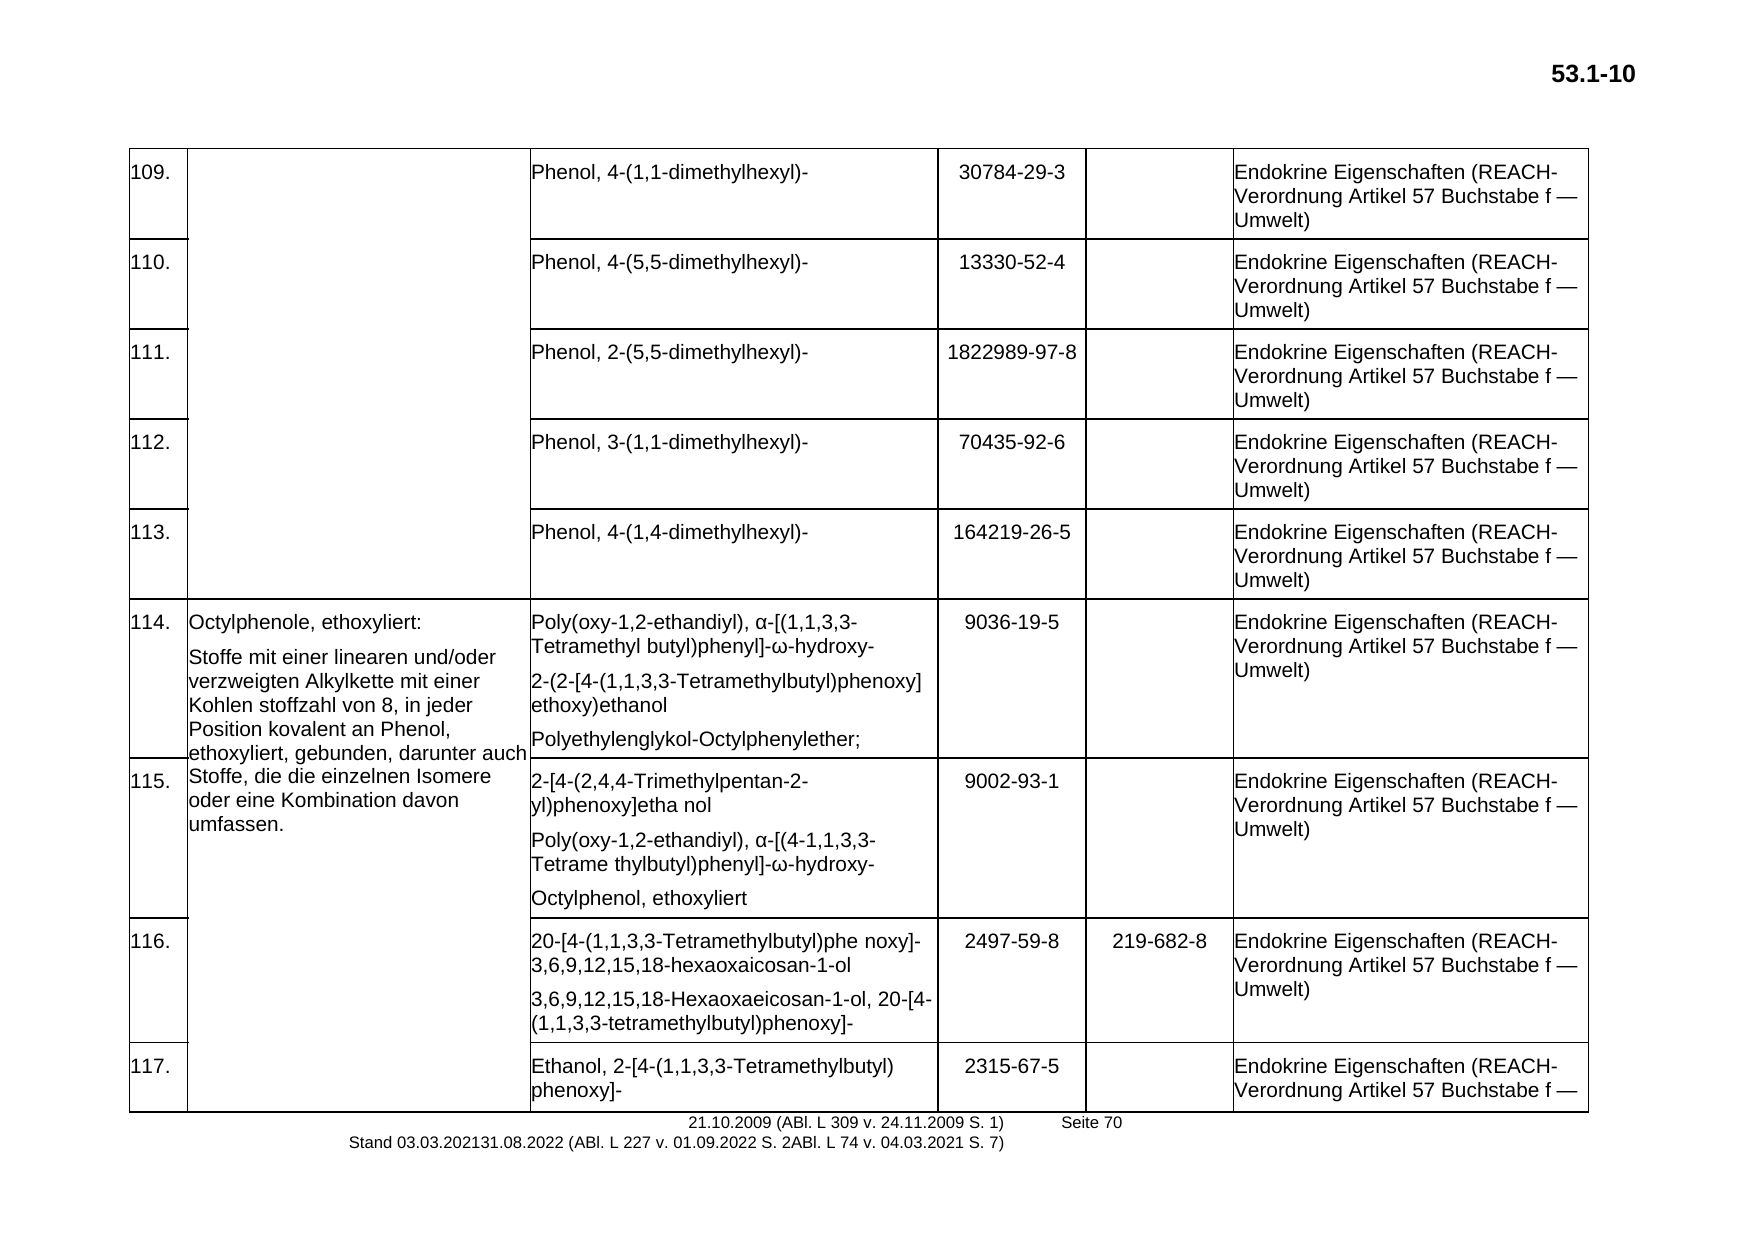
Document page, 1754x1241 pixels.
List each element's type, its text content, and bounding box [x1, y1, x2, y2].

table_cell 113. [130, 510, 187, 598]
table_cell 13330-52-4 [939, 240, 1085, 328]
table_cell Endokrine Eigenschaften (REACH- Verordnung Artikel 57 Buchstabe f — Umwelt) [1234, 330, 1588, 418]
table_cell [1234, 1043, 1588, 1111]
table_cell Endokrine Eigenschaften (REACH- Verordnung Artikel 57 Buchstabe f — Umwelt) [1234, 759, 1588, 917]
table_cell 110. [130, 240, 187, 328]
table_cell 112. [130, 420, 187, 508]
table_cell Endokrine Eigenschaften (REACH- Verordnung Artikel 57 Buchstabe f — Umwelt) [1234, 510, 1588, 598]
table_cell 117. [130, 1043, 187, 1111]
table_cell 219-682-8 [1087, 919, 1233, 1041]
table_cell 109. [130, 149, 187, 238]
table_cell 115. [130, 759, 187, 917]
table_cell 164219-26-5 [939, 510, 1085, 598]
table_cell Endokrine Eigenschaften (REACH- Verordnung Artikel 57 Buchstabe f — Umwelt) [1234, 600, 1588, 757]
table_cell Phenol, 4-(1,4-dimethylhexyl)- [531, 510, 937, 598]
table_cell [1087, 600, 1233, 757]
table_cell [1234, 149, 1588, 238]
table_cell Phenol, 4-(1,1-dimethylhexyl)- [531, 149, 937, 238]
table_cell [1087, 510, 1233, 598]
table_cell 20-[4-(1,1,3,3-Tetramethylbutyl)phe­ noxy]-3,6,9,12,15,18-hexaoxaicosan-1-ol 3,6,9,12,15,18-Hexaoxaeicosan-1-ol, 20-[4- (1,1,3,3-tetramethylbutyl)phenoxy]- [531, 919, 937, 1041]
table_cell [1087, 759, 1233, 917]
table_cell 2315-67-5 [939, 1043, 1085, 1111]
table_cell Poly(oxy-1,2-ethandiyl), α-[(1,1,3,3-Tetramethyl­ butyl)phenyl]-ω-hydroxy- 2-(2-[4-(1,1,3,3-Tetramethylbutyl)phenoxy] ethoxy)ethanol Polyethylenglykol-Octylphenylether; [531, 600, 937, 757]
table_cell 9036-19-5 [939, 600, 1085, 757]
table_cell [1234, 919, 1588, 1041]
table_cell 2-[4-(2,4,4-Trimethylpentan-2-yl)phenoxy]etha­ nol Poly(oxy-1,2-ethandiyl), α-[(4-1,1,3,3-Tetrame­ thylbutyl)phenyl]-ω-hydroxy- Octylphenol, ethoxyliert [531, 759, 937, 917]
table_cell Octylphenole, ethoxyliert: Stoffe mit einer linearen und/oder verzweigten Alkylkette mit einer Kohlen­ stoffzahl von 8, in jeder Position kovalent an Phenol, ethoxyliert, gebunden, darunter auch Stoffe, die die einzelnen Isomere oder eine Kombination davon umfassen. [188, 600, 530, 1111]
table_cell Endokrine Eigenschaften (REACH- Verordnung Artikel 57 Buchstabe f — Umwelt) [1234, 420, 1588, 508]
table_cell 2497-59-8 [939, 919, 1085, 1041]
table_cell 70435-92-6 [939, 420, 1085, 508]
table_cell [1087, 240, 1233, 328]
table_cell [1087, 1043, 1233, 1111]
table_cell [1087, 420, 1233, 508]
table_cell 30784-29-3 [939, 149, 1085, 238]
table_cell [1234, 240, 1588, 328]
table_cell Phenol, 3-(1,1-dimethylhexyl)- [531, 420, 937, 508]
table_cell 116. [130, 919, 187, 1041]
table_cell 1822989-97-8 [939, 330, 1085, 418]
table_cell 9002-93-1 [939, 759, 1085, 917]
table_cell 111. [130, 330, 187, 418]
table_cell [531, 1043, 937, 1111]
table_cell 114. [130, 600, 187, 757]
table_cell [1087, 149, 1233, 238]
table_cell Phenol, 2-(5,5-dimethylhexyl)- [531, 330, 937, 418]
table_cell [1087, 330, 1233, 418]
table_cell Phenol, 4-(5,5-dimethylhexyl)- [531, 240, 937, 328]
